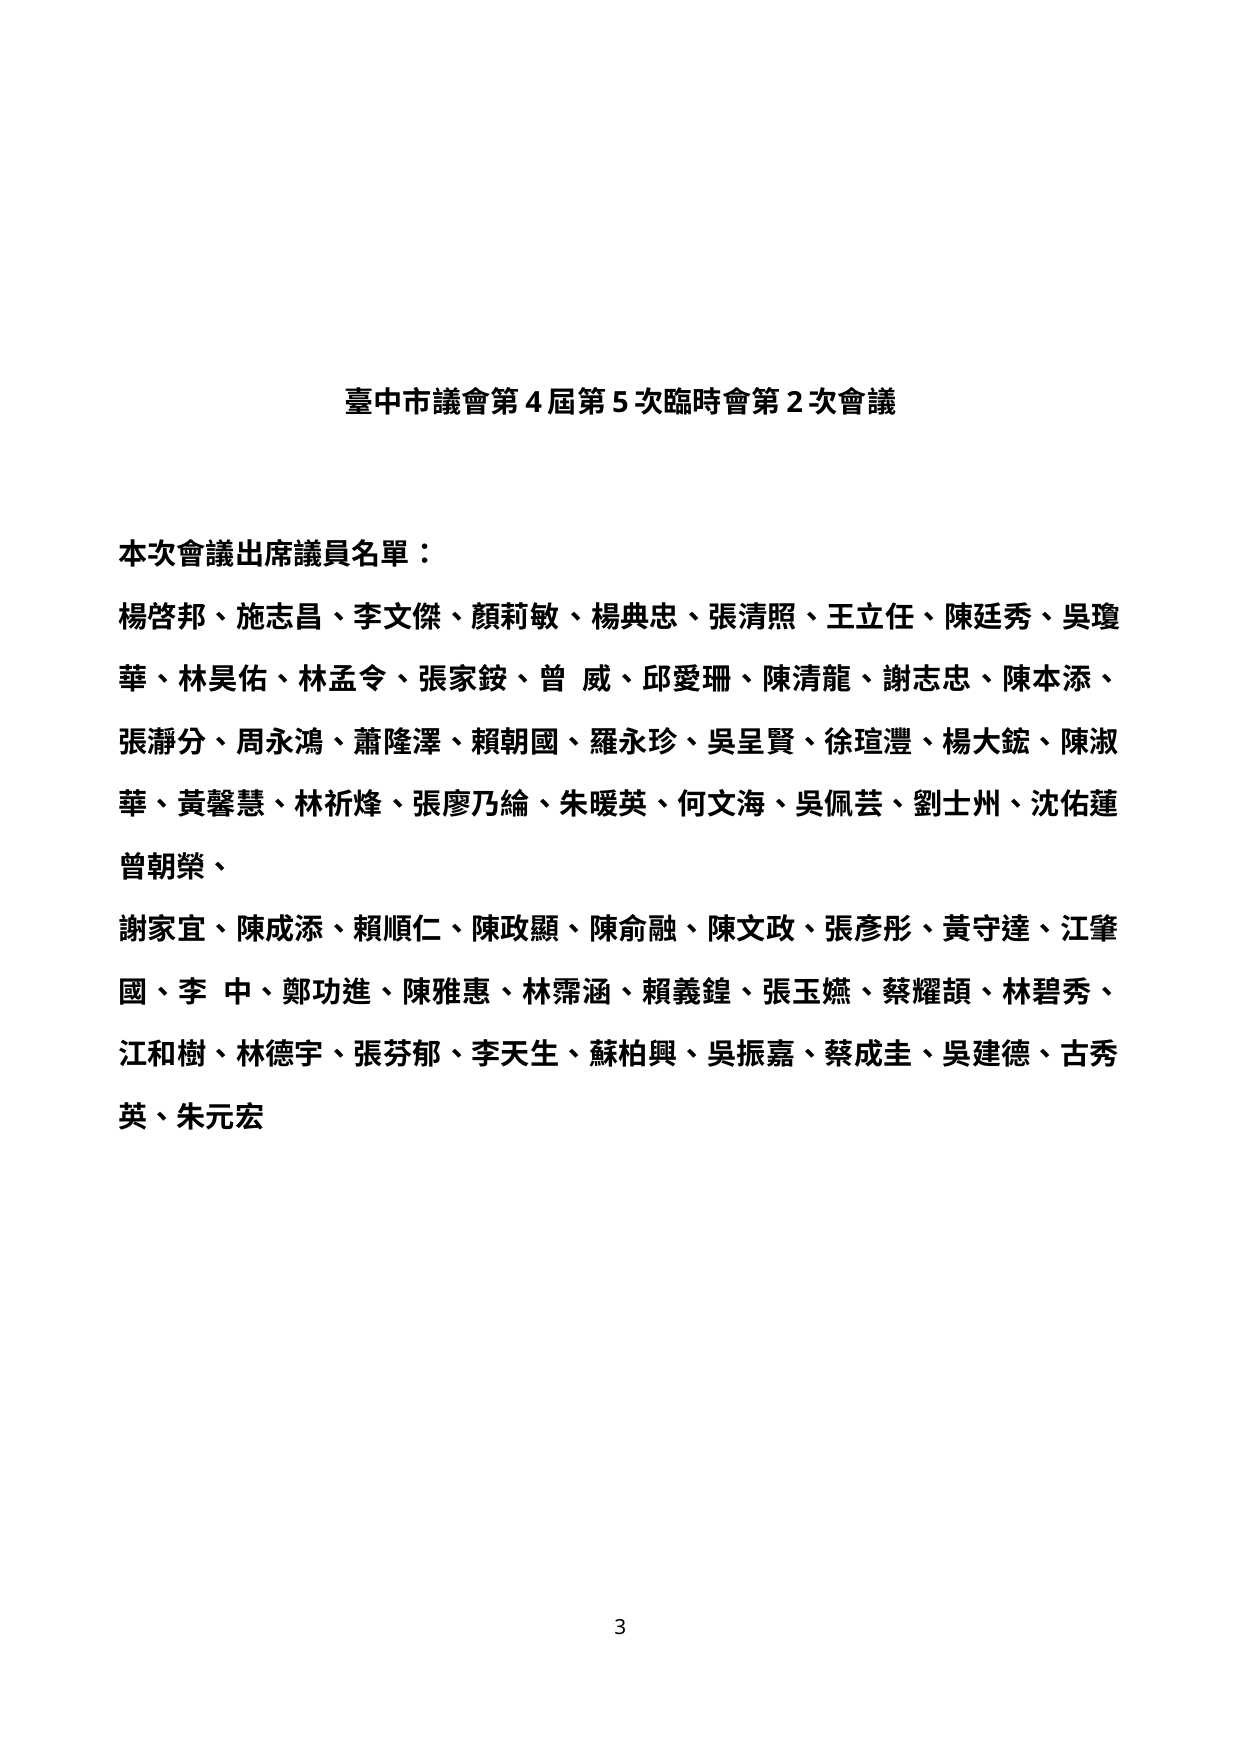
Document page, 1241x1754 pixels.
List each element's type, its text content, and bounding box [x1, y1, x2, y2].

text 臺中市議會第4屆第5次臨時會第2次會議 [118, 379, 1122, 421]
text 謝家宜、陳成添、賴順仁、陳政顯、陳俞融、陳文政、張彥彤、黃守達、江肇國、李 中、鄭功進、陳雅惠、林霈涵、賴義鍠、張玉嬿、蔡耀頡、林碧秀、江和樹、林德宇、張芬郁、李天生、蘇柏興、吳振嘉、蔡成圭、吳建德、古秀英、朱元宏 [118, 886, 1122, 1136]
text 楊啓邦、施志昌、李文傑、顏莉敏、楊典忠、張清照、王立任、陳廷秀、吳瓊華、林昊佑、林孟令、張家銨、曾 威、邱愛珊、陳清龍、謝志忠、陳本添、張瀞分、周永鴻、蕭隆澤、賴朝國、羅永珍、吳呈賢、徐瑄灃、楊大鋐、陳淑華、黃馨慧、林祈烽、張廖乃綸、朱暖英、何文海、吳佩芸、劉士州、沈佑蓮、曾朝榮、 [118, 573, 1122, 886]
text 本次會議出席議員名單： [118, 511, 1122, 573]
